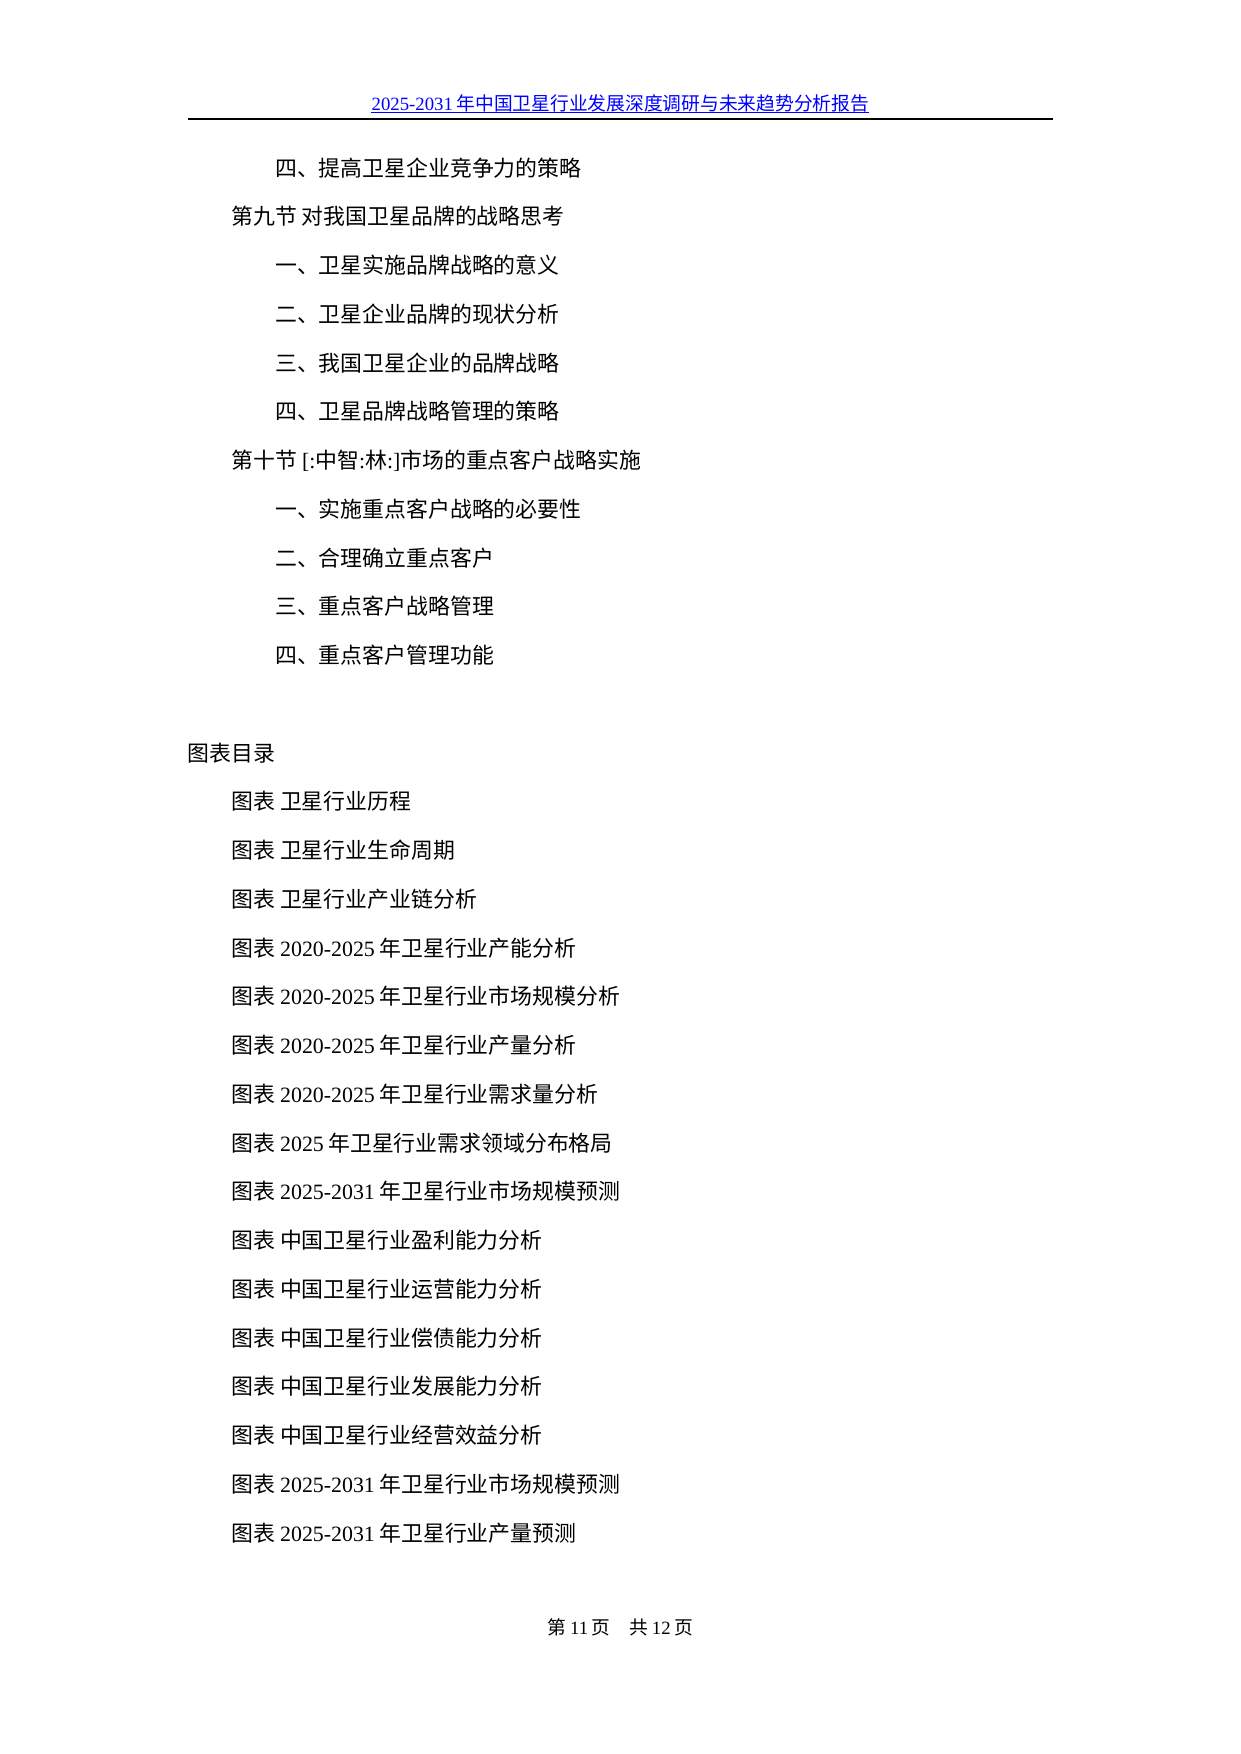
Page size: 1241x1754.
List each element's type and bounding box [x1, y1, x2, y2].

text [187, 150, 1053, 1548]
